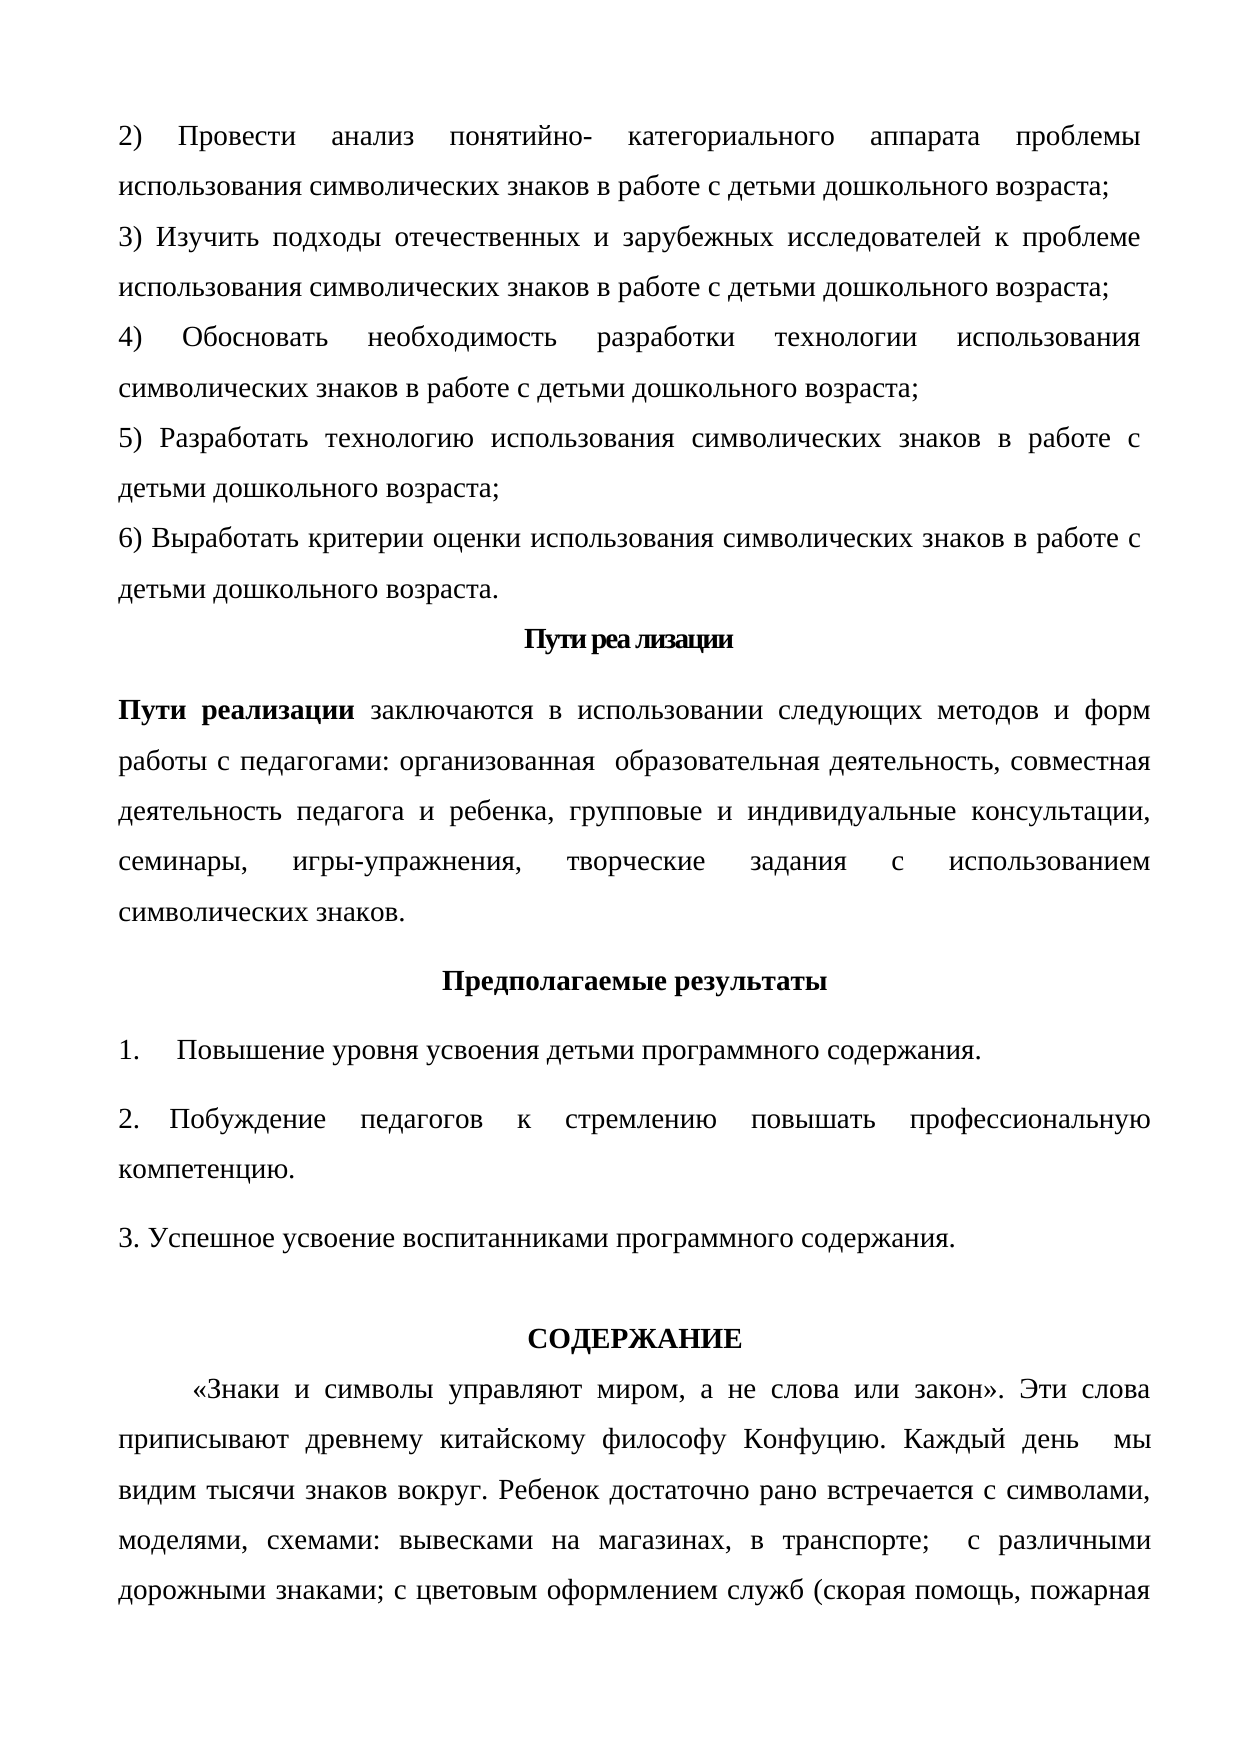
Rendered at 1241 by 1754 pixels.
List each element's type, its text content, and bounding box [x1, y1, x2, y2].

text 4) Обосновать необходимость разработки технологии использования символических знаков в работе с детьми дошкольного возраста; [118, 319, 1142, 403]
text 3. Успешное усвоение воспитанниками программного содержания. [118, 1220, 1152, 1254]
text Пути реализации заключаются в использовании следующих методов и форм работы с педагогами: организованная образовательная деятельность, совместная деятельность педагога и ребенка, групповые и индивидуальные консультации, семинары, игры-упражнения, творческие задания с использованием символических знаков. [118, 692, 1152, 927]
text 2. Побуждение педагогов к стремлению повышать профессиональную компетенцию. [118, 1101, 1152, 1185]
text 2) Провести анализ понятийно- категориального аппарата проблемы использования символических знаков в работе с детьми дошкольного возраста; [118, 118, 1142, 202]
text 1. Повышение уровня усвоения детьми программного содержания. [118, 1032, 1152, 1065]
text 6) Выработать критерии оценки использования символических знаков в работе с детьми дошкольного возраста. [118, 521, 1142, 604]
text 3) Изучить подходы отечественных и зарубежных исследователей к проблеме использования символических знаков в работе с детьми дошкольного возраста; [118, 219, 1142, 303]
text Пути реа лизации [118, 621, 1141, 655]
text СОДЕРЖАНИЕ [118, 1321, 1152, 1354]
text 5) Разработать технологию использования символических знаков в работе с детьми дошкольного возраста; [118, 420, 1142, 504]
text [118, 1371, 1152, 1606]
text Предполагаемые результаты [118, 963, 1152, 996]
